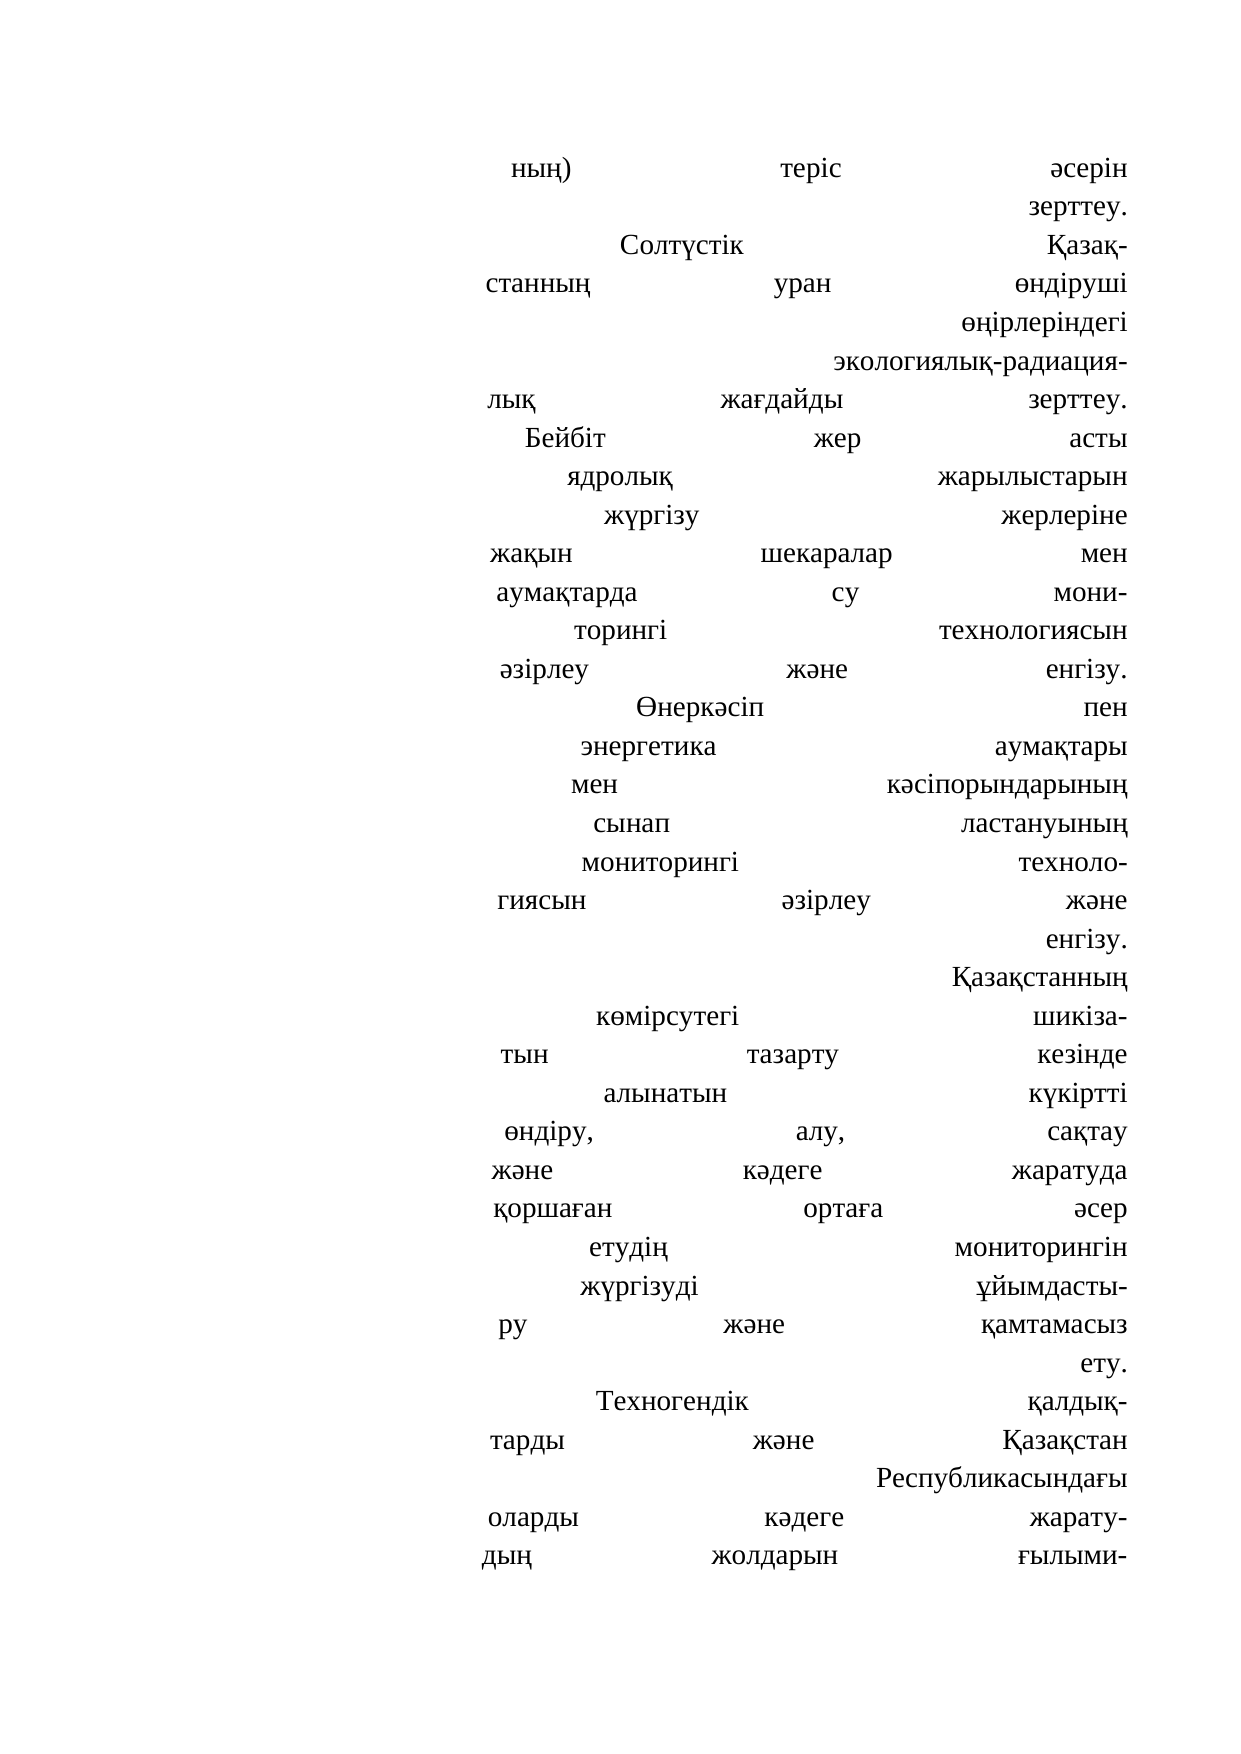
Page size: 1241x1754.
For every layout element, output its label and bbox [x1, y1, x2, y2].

text [112, 150, 1128, 1571]
